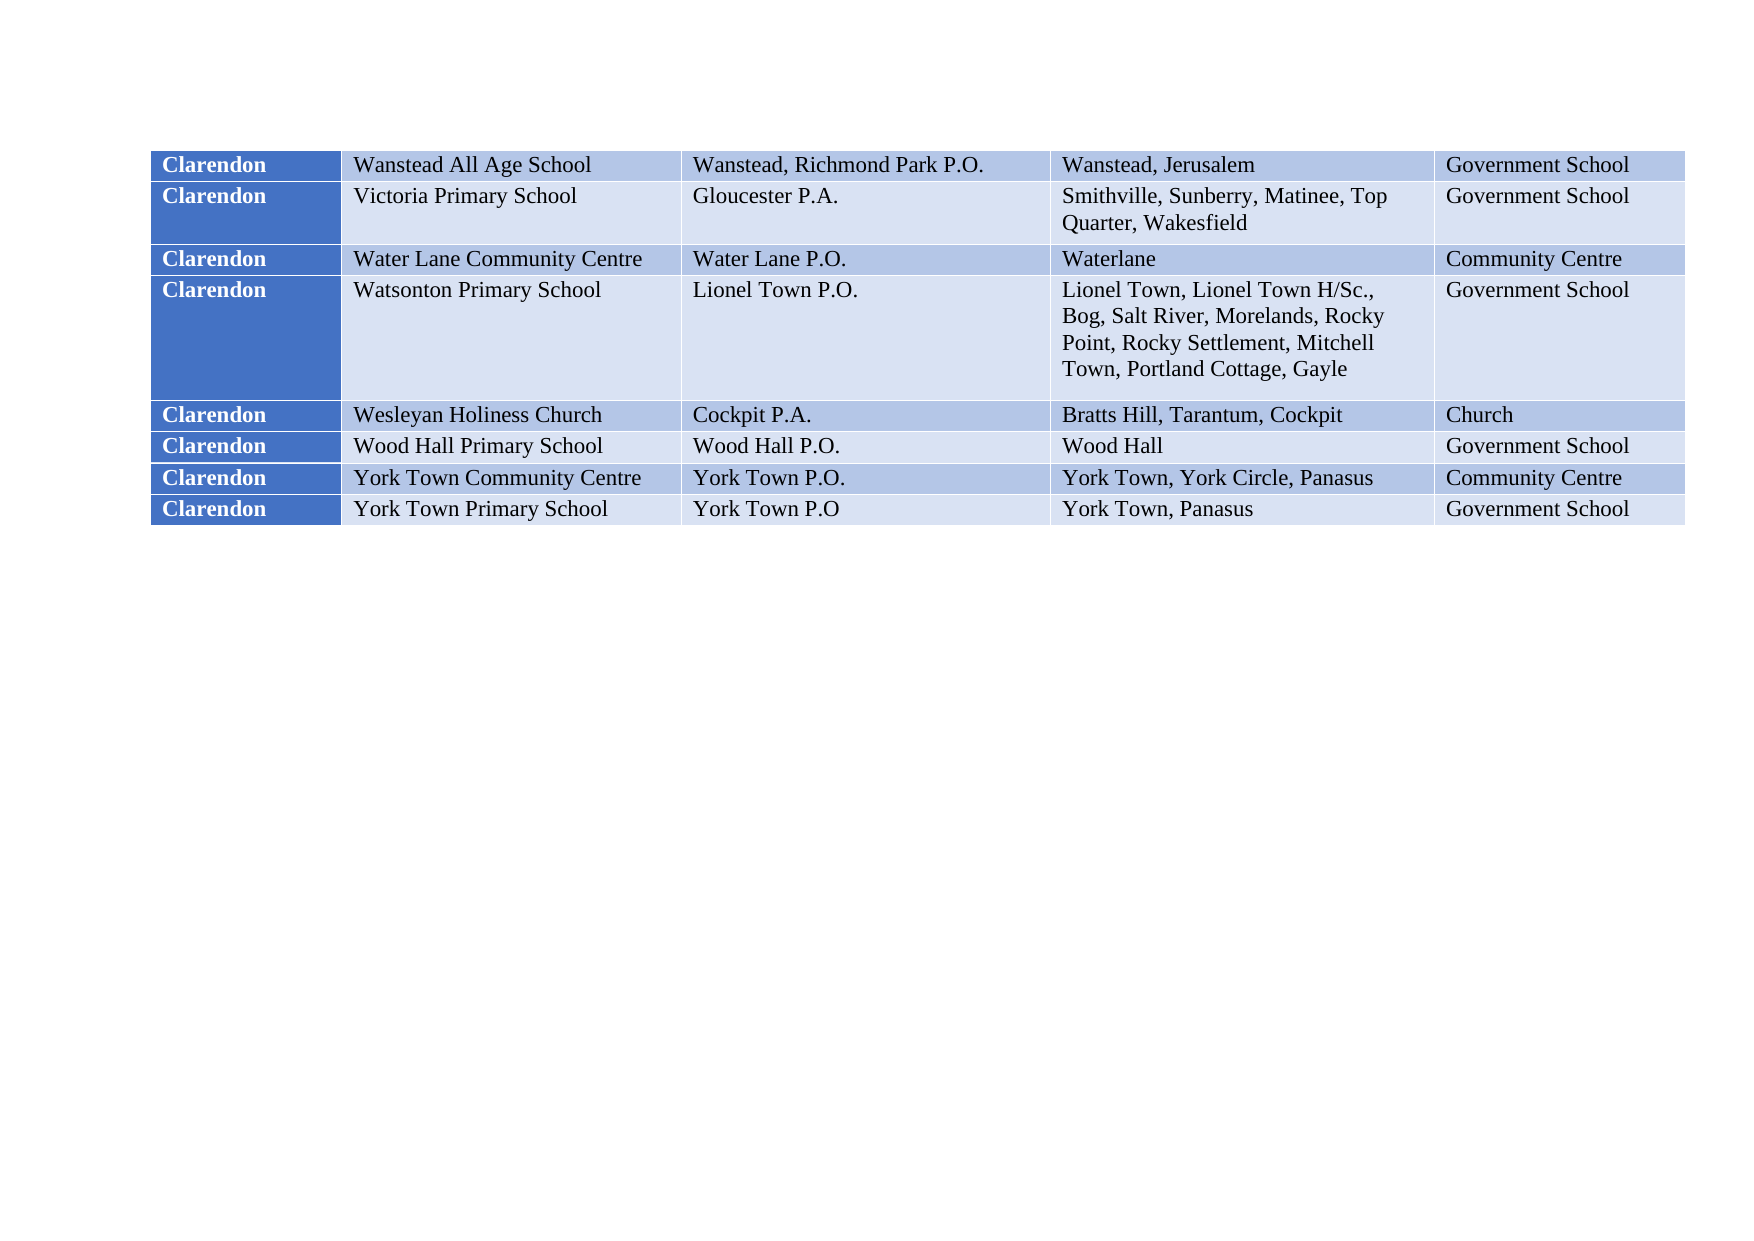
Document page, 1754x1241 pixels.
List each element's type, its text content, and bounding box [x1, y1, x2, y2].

table_cell Wood Hall [1051, 432, 1434, 462]
table_cell Church [1435, 401, 1685, 431]
table_cell Government School [1435, 151, 1685, 181]
table_cell Government School [1435, 432, 1685, 462]
table_cell Wesleyan Holiness Church [342, 401, 681, 431]
table_cell Water Lane Community Centre [342, 245, 681, 275]
table_cell Clarendon [151, 495, 341, 525]
table_cell York Town Community Centre [342, 464, 681, 494]
table_cell York Town Primary School [342, 495, 681, 525]
table_cell Clarendon [151, 464, 341, 494]
table_cell Cockpit P.A. [682, 401, 1050, 431]
table_cell Wood Hall Primary School [342, 432, 681, 462]
table_cell Clarendon [151, 432, 341, 462]
table_cell Wanstead, Jerusalem [1051, 151, 1434, 181]
table_cell Community Centre [1435, 464, 1685, 494]
table_cell Bratts Hill, Tarantum, Cockpit [1051, 401, 1434, 431]
table_cell Wood Hall P.O. [682, 432, 1050, 462]
table_cell Watsonton Primary School [342, 276, 681, 400]
table_cell Wanstead, Richmond Park P.O. [682, 151, 1050, 181]
table_cell Government School [1435, 495, 1685, 525]
table_cell Gloucester P.A. [682, 182, 1050, 244]
table_cell Wanstead All Age School [342, 151, 681, 181]
table_cell Victoria Primary School [342, 182, 681, 244]
table_cell Clarendon [151, 151, 341, 181]
table_cell Lionel Town, Lionel Town H/Sc., Bog, Salt River, Morelands, Rocky Point, Rocky Settlement, Mitchell Town, Portland Cottage, Gayle [1051, 276, 1434, 400]
table_cell York Town, York Circle, Panasus [1051, 464, 1434, 494]
table_cell Clarendon [151, 401, 341, 431]
table_cell Smithville, Sunberry, Matinee, Top Quarter, Wakesfield [1051, 182, 1434, 244]
table_cell York Town P.O [682, 495, 1050, 525]
table_cell Community Centre [1435, 245, 1685, 275]
table_cell Clarendon [151, 182, 341, 244]
table_cell Clarendon [151, 276, 341, 400]
table_cell Government School [1435, 276, 1685, 400]
table_cell Water Lane P.O. [682, 245, 1050, 275]
table_cell Lionel Town P.O. [682, 276, 1050, 400]
table_cell Clarendon [151, 245, 341, 275]
table_cell York Town, Panasus [1051, 495, 1434, 525]
table_cell York Town P.O. [682, 464, 1050, 494]
table_cell Waterlane [1051, 245, 1434, 275]
table_cell Government School [1435, 182, 1685, 244]
